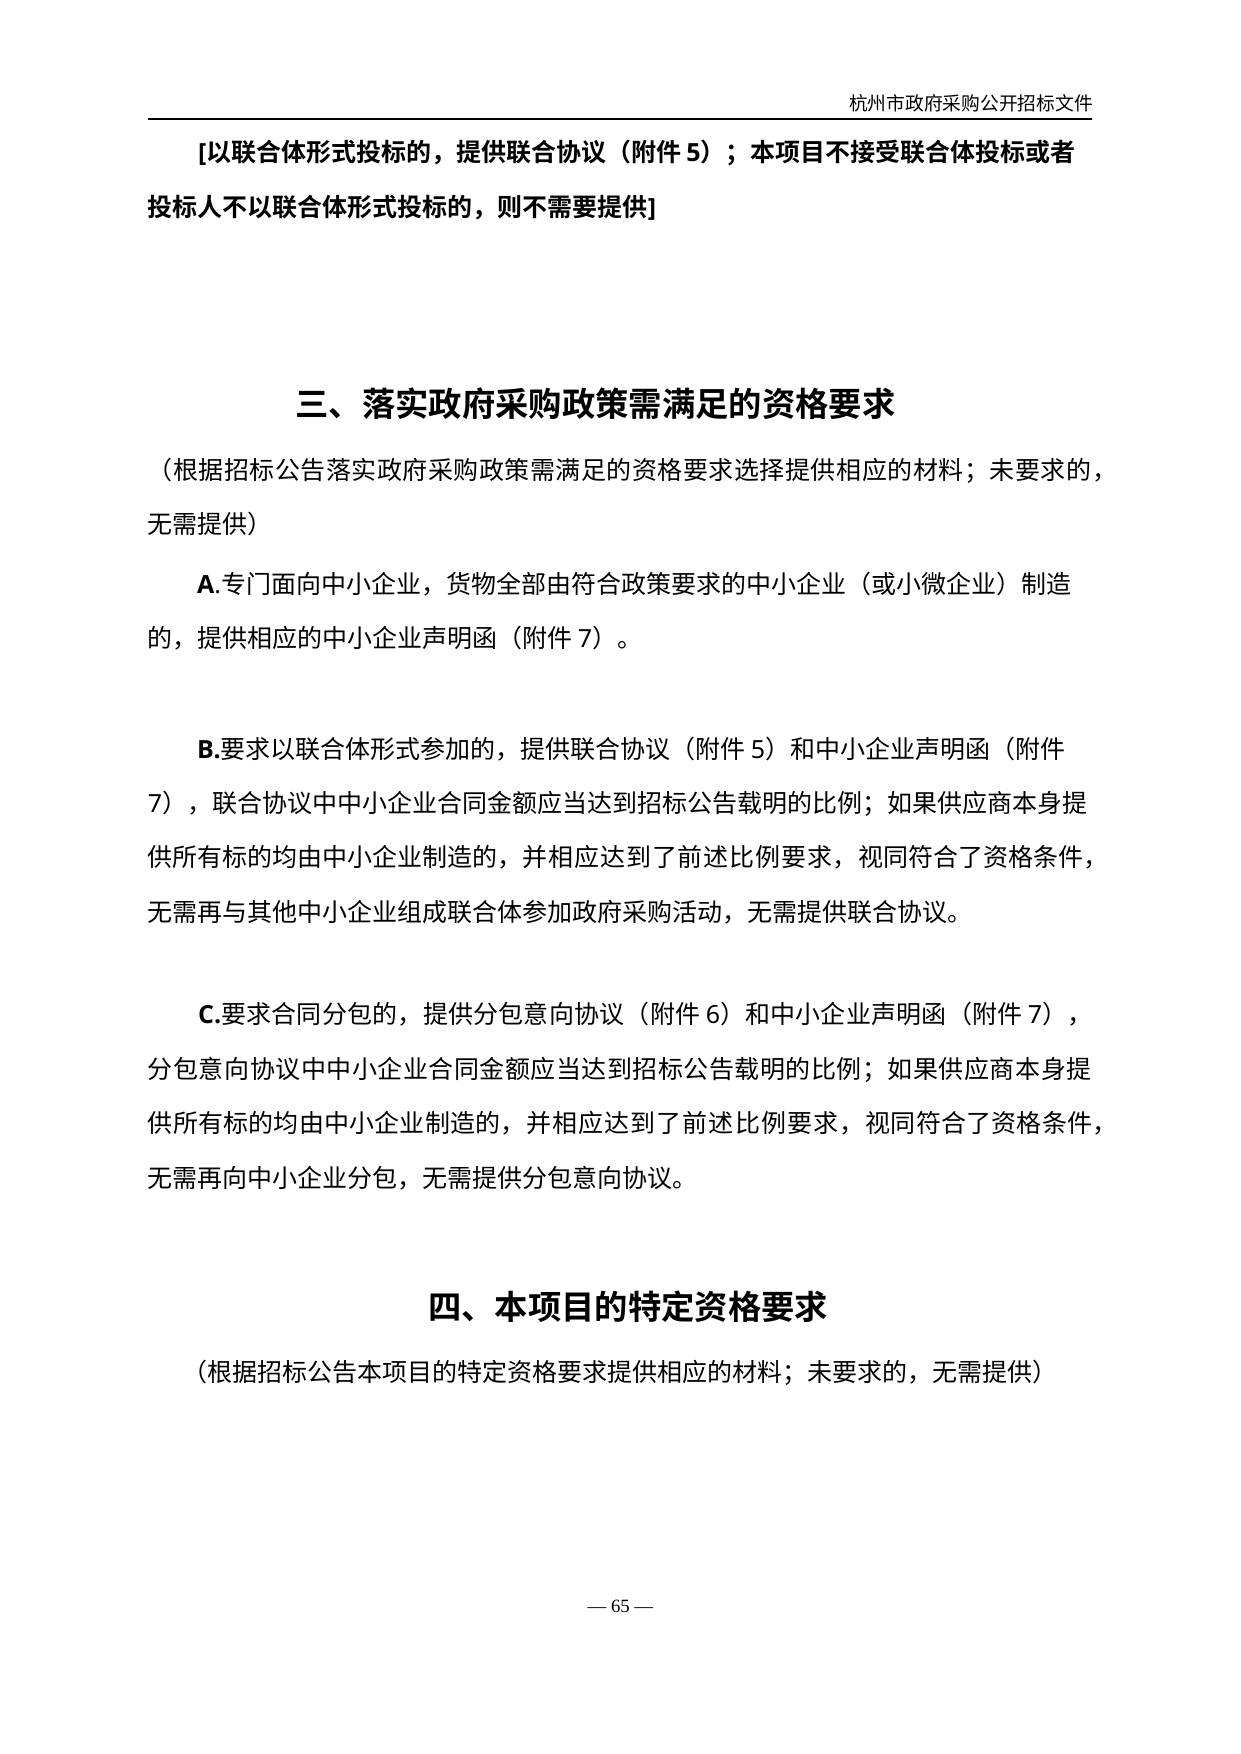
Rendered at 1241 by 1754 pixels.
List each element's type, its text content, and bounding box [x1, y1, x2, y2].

text 四、本项目的特定资格要求 [163, 1281, 1092, 1329]
text （根据招标公告本项目的特定资格要求提供相应的材料；未要求的，无需提供） [148, 1353, 1092, 1389]
text （根据招标公告落实政府采购政策需满足的资格要求选择提供相应的材料；未要求的，无需提供） [148, 450, 1092, 541]
text [以联合体形式投标的，提供联合协议（附件5）；本项目不接受联合体投标或者投标人不以联合体形式投标的，则不需要提供] [148, 133, 1092, 223]
text 三、落实政府采购政策需满足的资格要求 [148, 378, 1042, 426]
text C.要求合同分包的，提供分包意向协议（附件6）和中小企业声明函（附件7），分包意向协议中中小企业合同金额应当达到招标公告载明的比例；如果供应商本身提供所有标的均由中小企业制造的，并相应达到了前述比例要求，视同符合了资格条件，无需再向中小企业分包，无需提供分包意向协议。 [148, 995, 1092, 1194]
text A.专门面向中小企业，货物全部由符合政策要求的中小企业（或小微企业）制造的，提供相应的中小企业声明函（附件7）。 [148, 564, 1092, 655]
text B.要求以联合体形式参加的，提供联合协议（附件5）和中小企业声明函（附件7），联合协议中中小企业合同金额应当达到招标公告载明的比例；如果供应商本身提供所有标的均由中小企业制造的，并相应达到了前述比例要求，视同符合了资格条件，无需再与其他中小企业组成联合体参加政府采购活动，无需提供联合协议。 [148, 729, 1092, 928]
